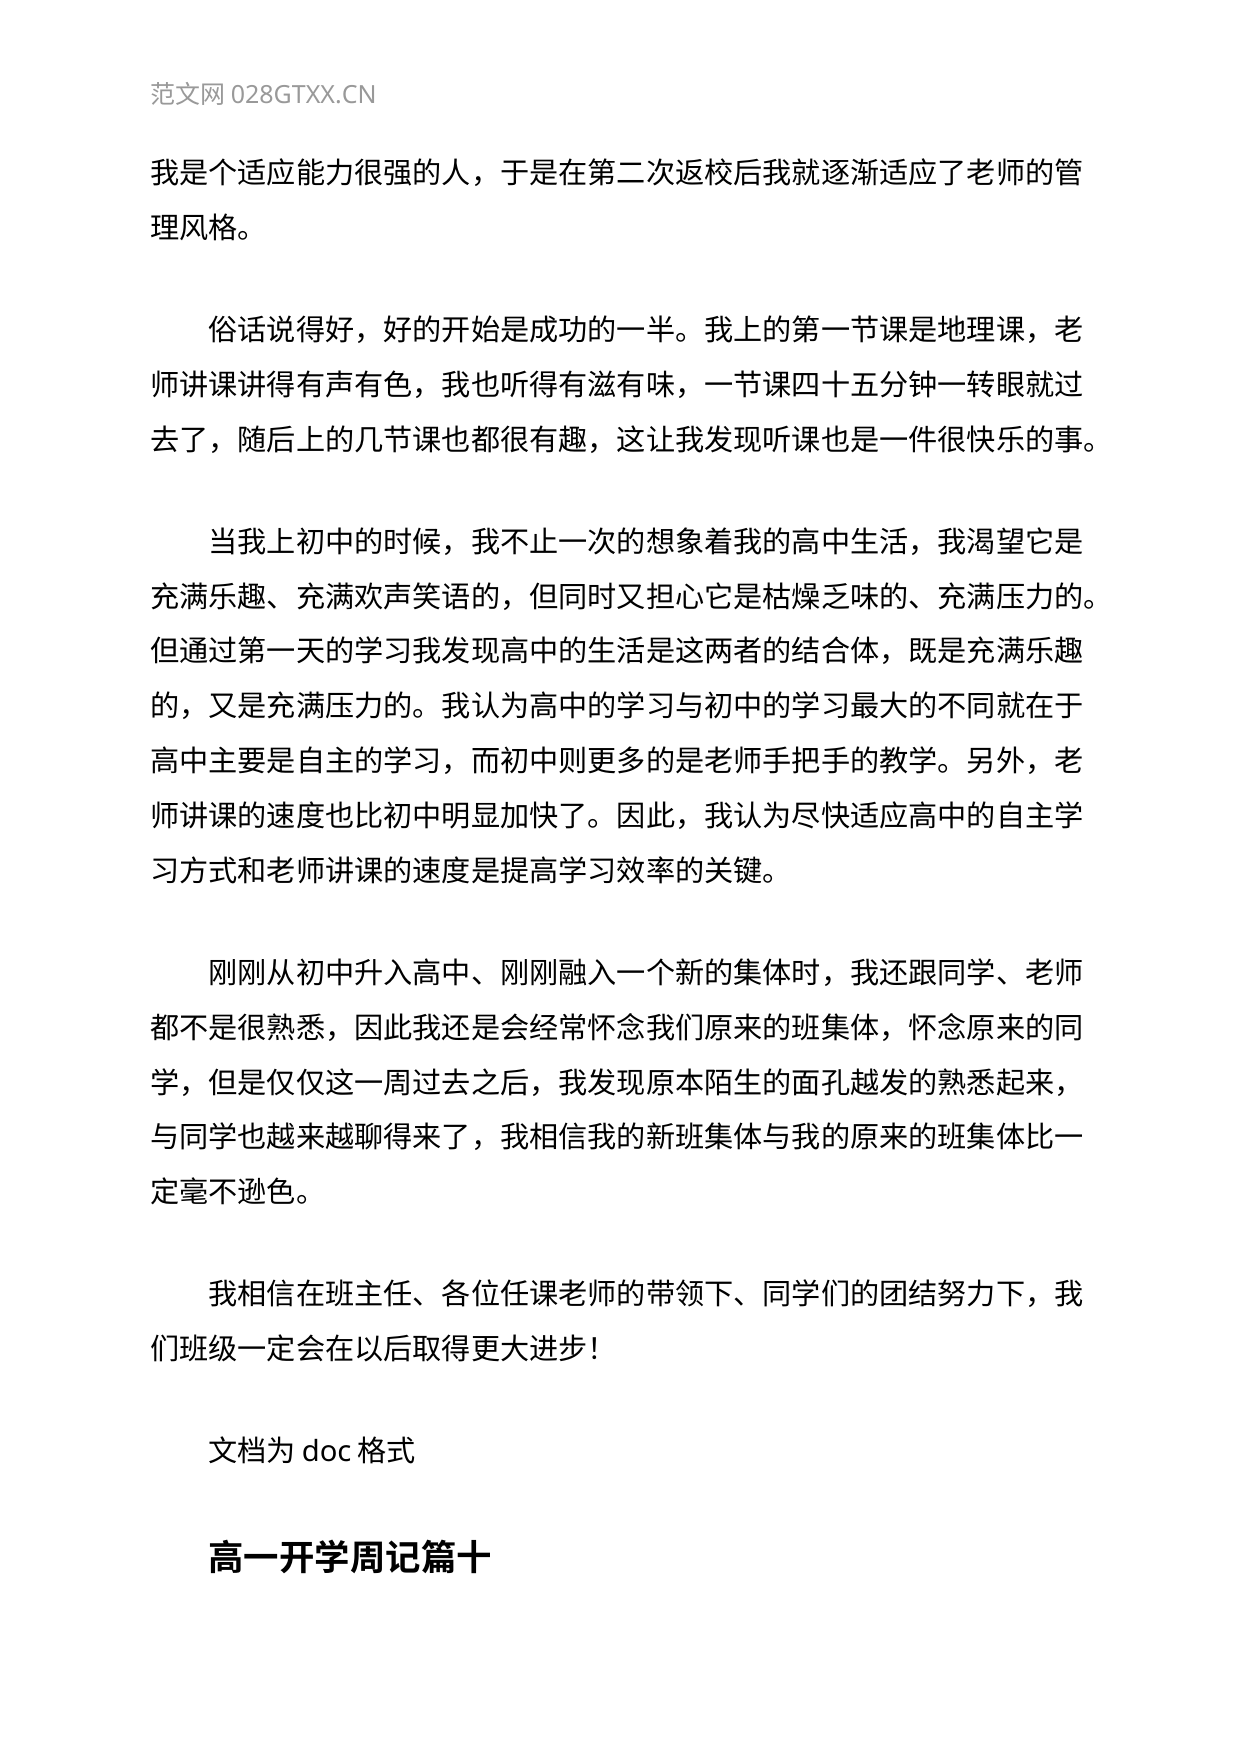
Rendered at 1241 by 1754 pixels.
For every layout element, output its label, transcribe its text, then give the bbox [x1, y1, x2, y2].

text 俗话说得好，好的开始是成功的一半。我上的第一节课是地理课，老师讲课讲得有声有色，我也听得有滋有味，一节课四十五分钟一转眼就过去了，随后上的几节课也都很有趣，这让我发现听课也是一件很快乐的事。 [150, 307, 1090, 459]
text 当我上初中的时候，我不止一次的想象着我的高中生活，我渴望它是充满乐趣、充满欢声笑语的，但同时又担心它是枯燥乏味的、充满压力的。但通过第一天的学习我发现高中的生活是这两者的结合体，既是充满乐趣的，又是充满压力的。我认为高中的学习与初中的学习最大的不同就在于高中主要是自主的学习，而初中则更多的是老师手把手的教学。另外，老师讲课的速度也比初中明显加快了。因此，我认为尽快适应高中的自主学习方式和老师讲课的速度是提高学习效率的关键。 [150, 518, 1090, 890]
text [150, 150, 1090, 247]
text 刚刚从初中升入高中、刚刚融入一个新的集体时，我还跟同学、老师都不是很熟悉，因此我还是会经常怀念我们原来的班集体，怀念原来的同学，但是仅仅这一周过去之后，我发现原本陌生的面孔越发的熟悉起来，与同学也越来越聊得来了，我相信我的新班集体与我的原来的班集体比一定毫不逊色。 [150, 949, 1090, 1211]
text 我相信在班主任、各位任课老师的带领下、同学们的团结努力下，我们班级一定会在以后取得更大进步！ [150, 1271, 1090, 1368]
text 高一开学周记篇十 [150, 1529, 1090, 1581]
text 文档为doc格式 [150, 1427, 1090, 1470]
